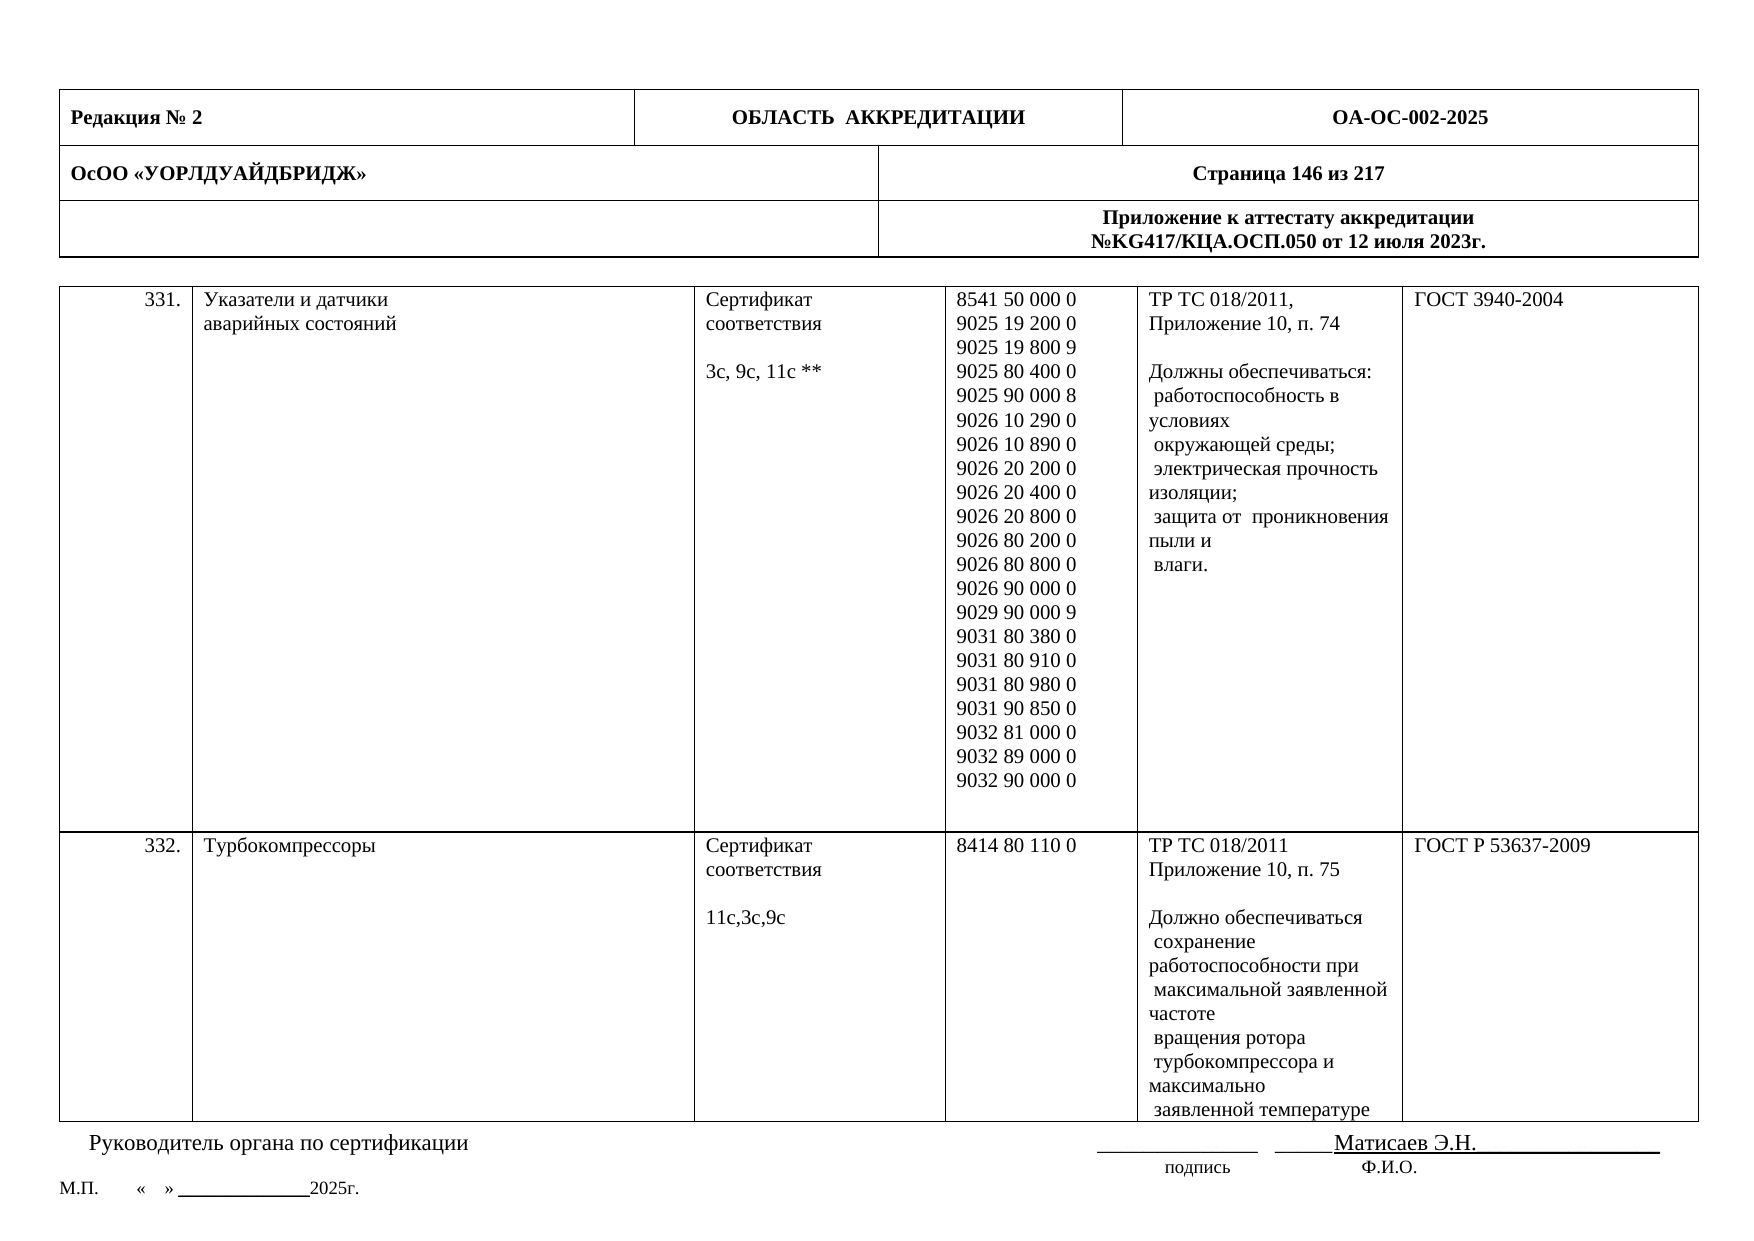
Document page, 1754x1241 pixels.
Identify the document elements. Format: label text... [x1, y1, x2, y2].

table_cell Сертификат соответствия 3с, 9с, 11с ** [695, 287, 945, 831]
table_cell ГОСТ 3940-2004 [1403, 287, 1698, 831]
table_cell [695, 833, 945, 1121]
table_cell [60, 833, 192, 1121]
table_cell ГОСТ Р 53637-2009 [1403, 833, 1698, 1121]
table_cell 8541 50 000 0 9025 19 200 0 9025 19 800 9 9025 80 400 0 9025 90 000 8 9026 10 290 0 9026 10 890 0 9026 20 200 0 9026 20 400 0 9026 20 800 0 9026 80 200 0 9026 80 800 0 9026 90 000 0 9029 90 000 9 9031 80 380 0 9031 80 910 0 9031 80 980 0 9031 90 850 0 9032 81 000 0 9032 89 000 0 9032 90 000 0 [946, 287, 1137, 831]
table_cell Турбокомпрессоры [193, 833, 694, 1121]
table_cell [60, 287, 192, 831]
table_cell 8414 80 110 0 [946, 833, 1137, 1121]
table_cell ТР ТС 018/2011, Приложение 10, п. 74 Должны обеспечиваться: работоспособность в условиях окружающей среды; электрическая прочность изоляции; защита от проникновения пыли и влаги. [1138, 287, 1402, 831]
table_cell Указатели и датчики аварийных состояний [193, 287, 694, 831]
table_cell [1138, 833, 1402, 1121]
